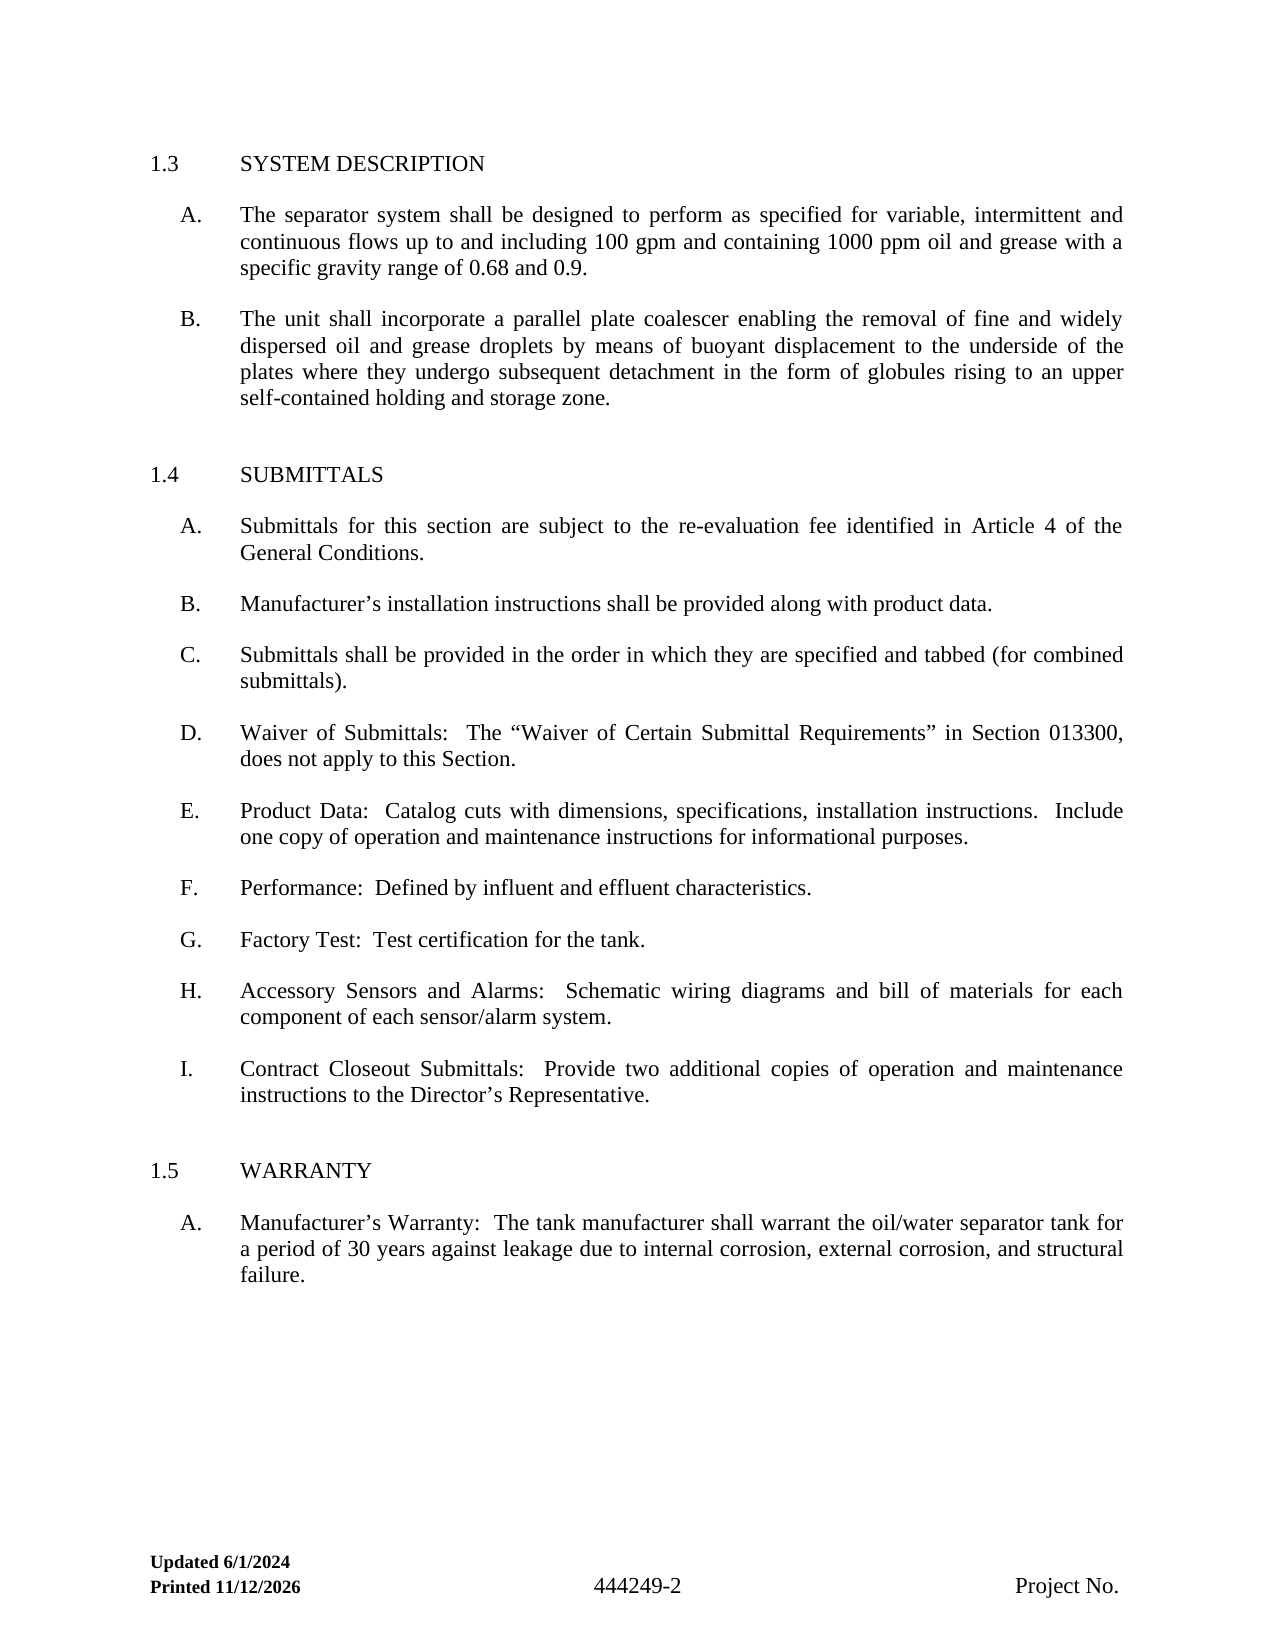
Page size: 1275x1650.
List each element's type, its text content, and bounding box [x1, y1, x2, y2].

text Factory Test: Test certification for the tank. [180, 926, 1125, 952]
text Manufacturer’s Warranty: The tank manufacturer shall warrant the oil/water separator tank for a period of 30 years against leakage due to internal corrosion, external corrosion, and structural failure. [180, 1209, 1125, 1288]
text Product Data: Catalog cuts with dimensions, specifications, installation instructions. Include one copy of operation and maintenance instructions for informational purposes. [180, 797, 1125, 849]
text Submittals for this section are subject to the re-evaluation fee identified in Article 4 of the General Conditions. [180, 512, 1125, 565]
text Waiver of Submittals: The “Waiver of Certain Submittal Requirements” in Section 013300, does not apply to this Section. [180, 719, 1125, 772]
text Performance: Defined by influent and effluent characteristics. [180, 874, 1125, 901]
text Accessory Sensors and Alarms: Schematic wiring diagrams and bill of materials for each component of each sensor/alarm system. [180, 977, 1125, 1030]
text SUBMITTALS [150, 461, 1125, 487]
text The unit shall incorporate a parallel plate coalescer enabling the removal of fine and widely dispersed oil and grease droplets by means of buoyant displacement to the underside of the plates where they undergo subsequent detachment in the form of globules rising to an upper self-contained holding and storage zone. [180, 305, 1125, 411]
text Manufacturer’s installation instructions shall be provided along with product data. [180, 590, 1125, 616]
text SYSTEM DESCRIPTION [150, 150, 1125, 176]
text WARRANTY [150, 1157, 1125, 1184]
text Contract Closeout Submittals: Provide two additional copies of operation and maintenance instructions to the Director’s Representative. [180, 1055, 1125, 1107]
text Submittals shall be provided in the order in which they are specified and tabbed (for combined submittals). [180, 641, 1125, 694]
text The separator system shall be designed to perform as specified for variable, intermittent and continuous flows up to and including 100 gpm and containing 1000 ppm oil and grease with a specific gravity range of 0.68 and 0.9. [180, 201, 1125, 280]
